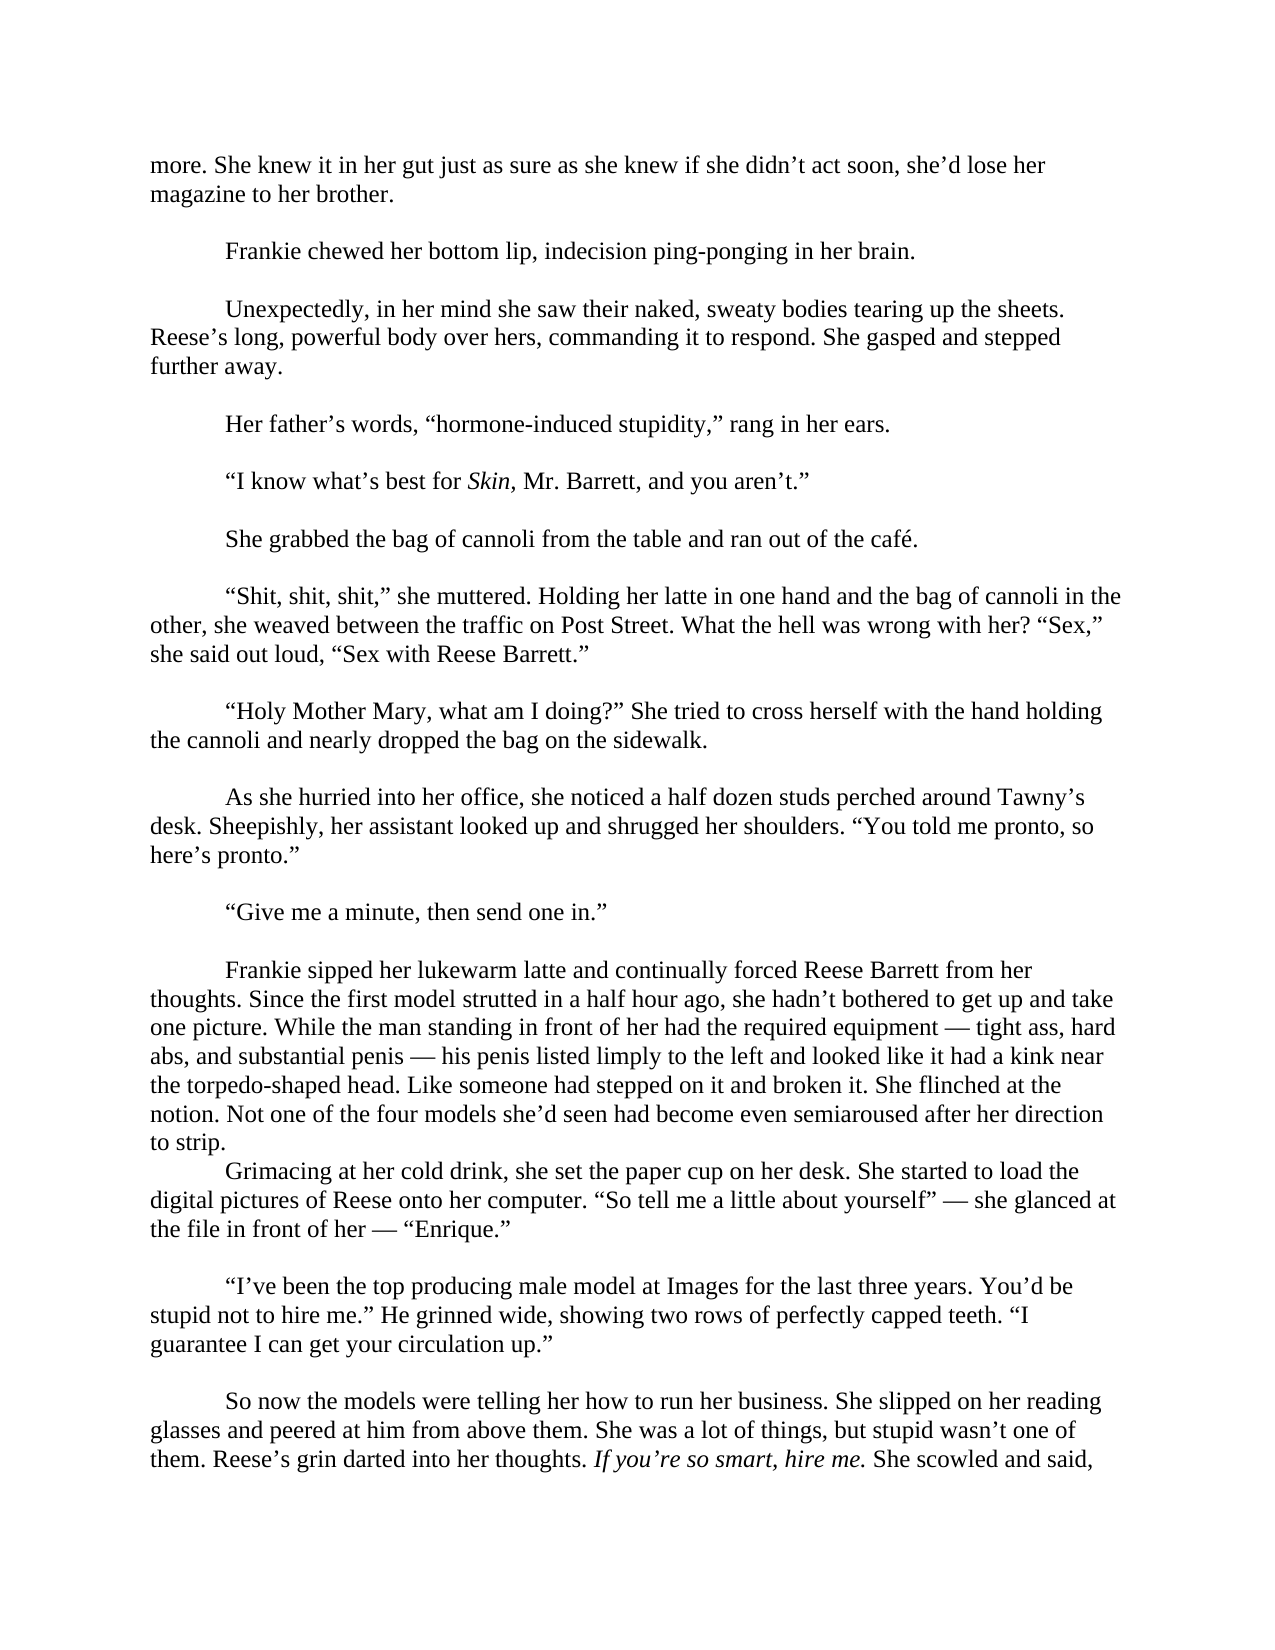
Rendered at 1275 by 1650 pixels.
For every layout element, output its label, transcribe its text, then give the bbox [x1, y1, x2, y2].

text Grimacing at her cold drink, she set the paper cup on her desk. She started to load the digital pictures of Reese onto her computer. “So tell me a little about yourself” — she glanced at the file in front of her — “Enrique.” [150, 1156, 1125, 1242]
text Frankie chewed her bottom lip, indecision ping-ponging in her brain. [150, 236, 1125, 265]
text “Give me a minute, then send one in.” [150, 897, 1125, 926]
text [150, 1386, 1125, 1472]
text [150, 150, 1125, 207]
text “Holy Mother Mary, what am I doing?” She tried to cross herself with the hand holding the cannoli and nearly dropped the bag on the sidewalk. [150, 696, 1125, 754]
text “Shit, shit, shit,” she muttered. Holding her latte in one hand and the bag of cannoli in the other, she weaved between the traffic on Post Street. What the hell was wrong with her? “Sex,” she said out loud, “Sex with Reese Barrett.” [150, 581, 1125, 667]
text Frankie sipped her lukewarm latte and continually forced Reese Barrett from her thoughts. Since the first model strutted in a half hour ago, she hadn’t bothered to get up and take one picture. While the man standing in front of her had the required equipment — tight ass, hard abs, and substantial penis — his penis listed limply to the left and looked like it had a kink near the torpedo-shaped head. Like someone had stepped on it and broken it. She flinched at the notion. Not one of the four models she’d seen had become even semiaroused after her direction to strip. [150, 955, 1125, 1156]
text She grabbed the bag of cannoli from the table and ran out of the café. [150, 524, 1125, 552]
text “I know what’s best for Skin, Mr. Barrett, and you aren’t.” [150, 466, 1125, 495]
text Unexpectedly, in her mind she saw their naked, sweaty bodies tearing up the sheets. Reese’s long, powerful body over hers, commanding it to respond. She gasped and stepped further away. [150, 294, 1125, 380]
text As she hurried into her office, she noticed a half dozen studs perched around Tawny’s desk. Sheepishly, her assistant looked up and shrugged her shoulders. “You told me pronto, so here’s pronto.” [150, 782, 1125, 869]
text “I’ve been the top producing male model at Images for the last three years. You’d be stupid not to hire me.” He grinned wide, showing two rows of perfectly capped teeth. “I guarantee I can get your circulation up.” [150, 1271, 1125, 1357]
text Her father’s words, “hormone-induced stupidity,” rang in her ears. [150, 409, 1125, 437]
